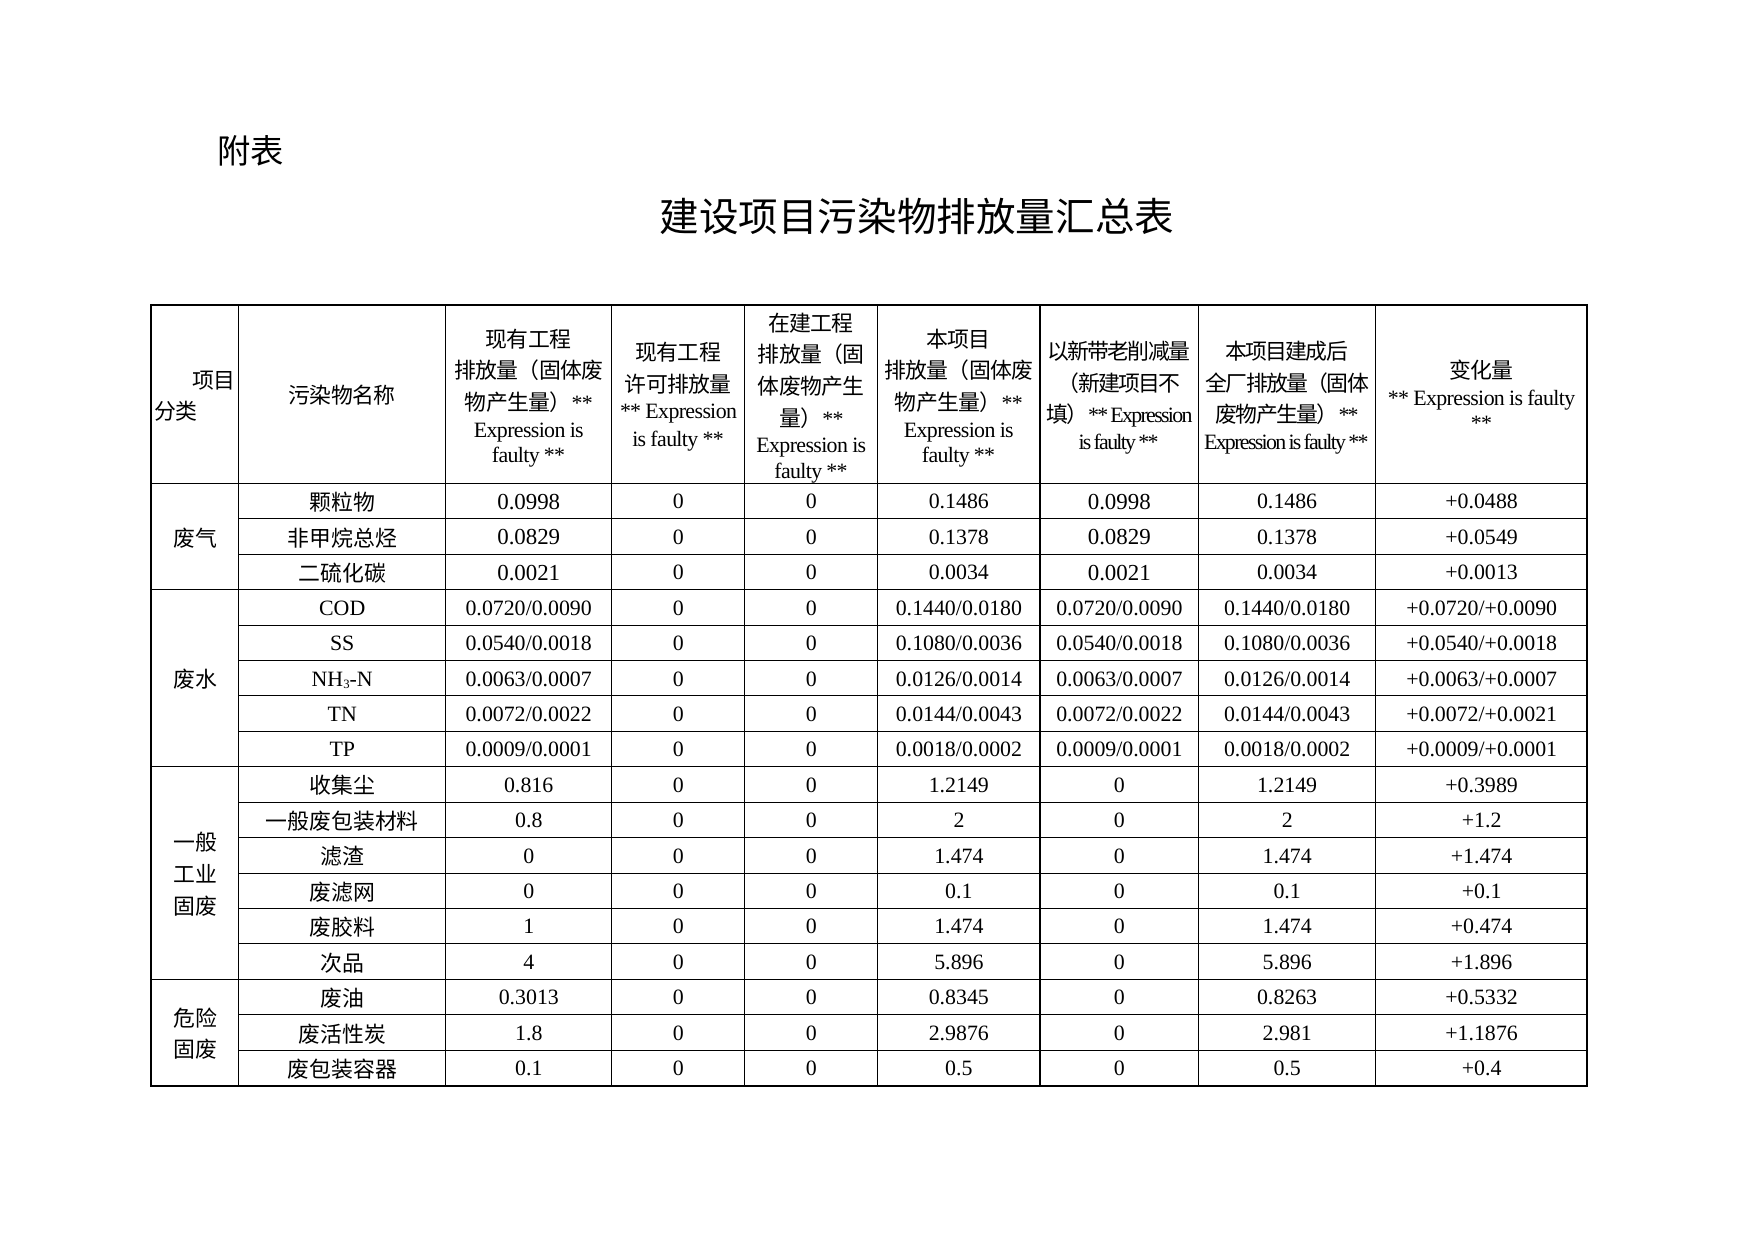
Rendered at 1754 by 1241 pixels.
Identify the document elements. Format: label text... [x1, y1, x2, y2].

table_cell 0.1080/0.0036 [878, 626, 1039, 660]
table_cell 0 [745, 909, 877, 943]
table_cell 收集尘 [239, 767, 445, 802]
table_cell 滤渣 [239, 838, 445, 872]
table_cell 一般工业固废 [152, 767, 238, 979]
table_cell NH3-N [239, 661, 445, 695]
table_cell 0 [612, 555, 744, 589]
table_cell 0 [1041, 803, 1198, 837]
table_cell +1.2 [1376, 803, 1586, 837]
table_cell 0.0540/0.0018 [1041, 626, 1198, 660]
table_cell 1.8 [446, 1015, 611, 1049]
table_cell +1.1876 [1376, 1015, 1586, 1049]
table_cell 颗粒物 [239, 484, 445, 518]
table_cell 0.0063/0.0007 [1041, 661, 1198, 695]
table_cell 0 [612, 590, 744, 624]
table_cell 1.474 [1199, 838, 1375, 872]
table_cell 1.2149 [878, 767, 1039, 802]
table_cell +0.0488 [1376, 484, 1586, 518]
table_cell 0 [612, 1015, 744, 1049]
table_cell 0 [612, 767, 744, 802]
table_cell 0.0034 [878, 555, 1039, 589]
table_cell +0.1 [1376, 874, 1586, 908]
table_cell 0 [446, 838, 611, 872]
table_cell 0 [1041, 767, 1198, 802]
table_cell 0 [745, 732, 877, 766]
table_cell 0 [612, 696, 744, 731]
table_cell 0 [745, 519, 877, 554]
table_cell 0 [745, 1051, 877, 1085]
table_cell 0 [1041, 944, 1198, 979]
table_cell 0 [1041, 874, 1198, 908]
table_cell 0 [612, 909, 744, 943]
table_cell 0.8263 [1199, 980, 1375, 1014]
table_cell 危险固废 [152, 980, 238, 1085]
table_cell 0.0072/0.0022 [446, 696, 611, 731]
table_cell 2.981 [1199, 1015, 1375, 1049]
table_cell 2 [1199, 803, 1375, 837]
table_cell 废水 [152, 590, 238, 766]
table_cell 0.0034 [1199, 555, 1375, 589]
table_cell 0 [745, 944, 877, 979]
table_cell 0.8345 [878, 980, 1039, 1014]
table_cell 0 [745, 555, 877, 589]
table_cell 0.0072/0.0022 [1041, 696, 1198, 731]
table_cell 0 [745, 696, 877, 731]
table_cell 0.3013 [446, 980, 611, 1014]
table_cell 0.1080/0.0036 [1199, 626, 1375, 660]
table_cell 1.2149 [1199, 767, 1375, 802]
table_cell 0 [612, 980, 744, 1014]
text 附表 [150, 116, 1604, 181]
table_cell 0.0126/0.0014 [878, 661, 1039, 695]
table_cell 1.474 [1199, 909, 1375, 943]
table_cell 0 [745, 1015, 877, 1049]
table_cell 0 [612, 803, 744, 837]
table_cell SS [239, 626, 445, 660]
table_cell 0.0998 [1041, 484, 1198, 518]
table_cell 0.1486 [1199, 484, 1375, 518]
table_cell 0 [612, 732, 744, 766]
table_cell 0 [1041, 980, 1198, 1014]
table_cell +0.0540/+0.0018 [1376, 626, 1586, 660]
table_cell 0 [745, 874, 877, 908]
table_cell 0.0144/0.0043 [878, 696, 1039, 731]
table_cell 0.1486 [878, 484, 1039, 518]
table_cell 4 [446, 944, 611, 979]
table_cell +1.474 [1376, 838, 1586, 872]
table_cell 0.0021 [1041, 555, 1198, 589]
table_header 以新带老削减量 （新建项目不填）⑤ [1041, 306, 1198, 483]
table_cell 0.1 [1199, 874, 1375, 908]
table_cell 0.0144/0.0043 [1199, 696, 1375, 731]
table_cell 0 [745, 767, 877, 802]
table_cell 0 [745, 803, 877, 837]
table_cell 0.5 [878, 1051, 1039, 1085]
table_header 在建工程 排放量（固体废物产生量）③ [745, 306, 877, 483]
table_cell 0.0063/0.0007 [446, 661, 611, 695]
table_header 现有工程 许可排放量 ② [612, 306, 744, 483]
table_cell 0.0009/0.0001 [446, 732, 611, 766]
table_header 本项目 排放量（固体废物产生量）④ [878, 306, 1039, 483]
table_cell 0.816 [446, 767, 611, 802]
table_cell 二硫化碳 [239, 555, 445, 589]
table_cell 1 [446, 909, 611, 943]
table_cell +0.4 [1376, 1051, 1586, 1085]
table_cell 0 [612, 519, 744, 554]
table_cell 废活性炭 [239, 1015, 445, 1049]
table_cell 0.0829 [446, 519, 611, 554]
table_header 项目 分类 [152, 306, 238, 483]
table_cell 0.0018/0.0002 [1199, 732, 1375, 766]
table_cell TN [239, 696, 445, 731]
table_cell 0 [745, 980, 877, 1014]
table_cell 0.0540/0.0018 [446, 626, 611, 660]
table_cell 0 [612, 944, 744, 979]
table_cell 0 [612, 1051, 744, 1085]
table_cell 废包装容器 [239, 1051, 445, 1085]
text 建设项目污染物排放量汇总表 [150, 181, 1604, 246]
table_header 污染物名称 [239, 306, 445, 483]
table_cell 0.1378 [878, 519, 1039, 554]
table_header 本项目建成后 全厂排放量（固体废物产生量）⑥ [1199, 306, 1375, 483]
table_cell 0.1 [878, 874, 1039, 908]
table_cell 0 [745, 590, 877, 624]
table_cell +0.0013 [1376, 555, 1586, 589]
table_cell 0.1 [446, 1051, 611, 1085]
table_cell 2 [878, 803, 1039, 837]
table_cell 0 [446, 874, 611, 908]
table_cell 0 [612, 626, 744, 660]
table_cell 0 [745, 626, 877, 660]
table_cell 0.5 [1199, 1051, 1375, 1085]
table_cell 一般废包装材料 [239, 803, 445, 837]
table_cell 0.1440/0.0180 [1199, 590, 1375, 624]
table_cell +0.474 [1376, 909, 1586, 943]
table_cell 0 [745, 661, 877, 695]
table_cell 5.896 [878, 944, 1039, 979]
table_cell 0.0021 [446, 555, 611, 589]
table_cell 2.9876 [878, 1015, 1039, 1049]
table_cell +1.896 [1376, 944, 1586, 979]
table_cell +0.0072/+0.0021 [1376, 696, 1586, 731]
table_cell 废胶料 [239, 909, 445, 943]
table_cell 0 [745, 838, 877, 872]
table_cell 非甲烷总烃 [239, 519, 445, 554]
table_cell 0 [612, 484, 744, 518]
table_cell 0.1440/0.0180 [878, 590, 1039, 624]
table_cell 1.474 [878, 909, 1039, 943]
table_cell 0 [612, 874, 744, 908]
table_cell COD [239, 590, 445, 624]
table_cell 0.0998 [446, 484, 611, 518]
table_cell +0.5332 [1376, 980, 1586, 1014]
table_cell +0.0063/+0.0007 [1376, 661, 1586, 695]
table_cell 5.896 [1199, 944, 1375, 979]
table_cell +0.0009/+0.0001 [1376, 732, 1586, 766]
table_cell 次品 [239, 944, 445, 979]
table_cell 0.0018/0.0002 [878, 732, 1039, 766]
table_cell 0.1378 [1199, 519, 1375, 554]
table_cell 0 [1041, 1051, 1198, 1085]
table_cell 0.0720/0.0090 [446, 590, 611, 624]
table_cell 废滤网 [239, 874, 445, 908]
table_cell +0.0549 [1376, 519, 1586, 554]
table_header 现有工程 排放量（固体废物产生量）① [446, 306, 611, 483]
table_cell 0.0720/0.0090 [1041, 590, 1198, 624]
table_header 变化量 ⑦ [1376, 306, 1586, 483]
table_cell 1.474 [878, 838, 1039, 872]
table_cell +0.0720/+0.0090 [1376, 590, 1586, 624]
table_cell 0 [1041, 838, 1198, 872]
table_cell +0.3989 [1376, 767, 1586, 802]
table_cell 0.0009/0.0001 [1041, 732, 1198, 766]
table_cell 废气 [152, 484, 238, 589]
table_cell 0 [1041, 1015, 1198, 1049]
table_cell 0 [1041, 909, 1198, 943]
table_cell 废油 [239, 980, 445, 1014]
table_cell 0 [745, 484, 877, 518]
table_cell 0.0126/0.0014 [1199, 661, 1375, 695]
table_cell 0 [612, 661, 744, 695]
table_cell TP [239, 732, 445, 766]
table_cell 0.8 [446, 803, 611, 837]
table_cell 0 [612, 838, 744, 872]
table_cell 0.0829 [1041, 519, 1198, 554]
